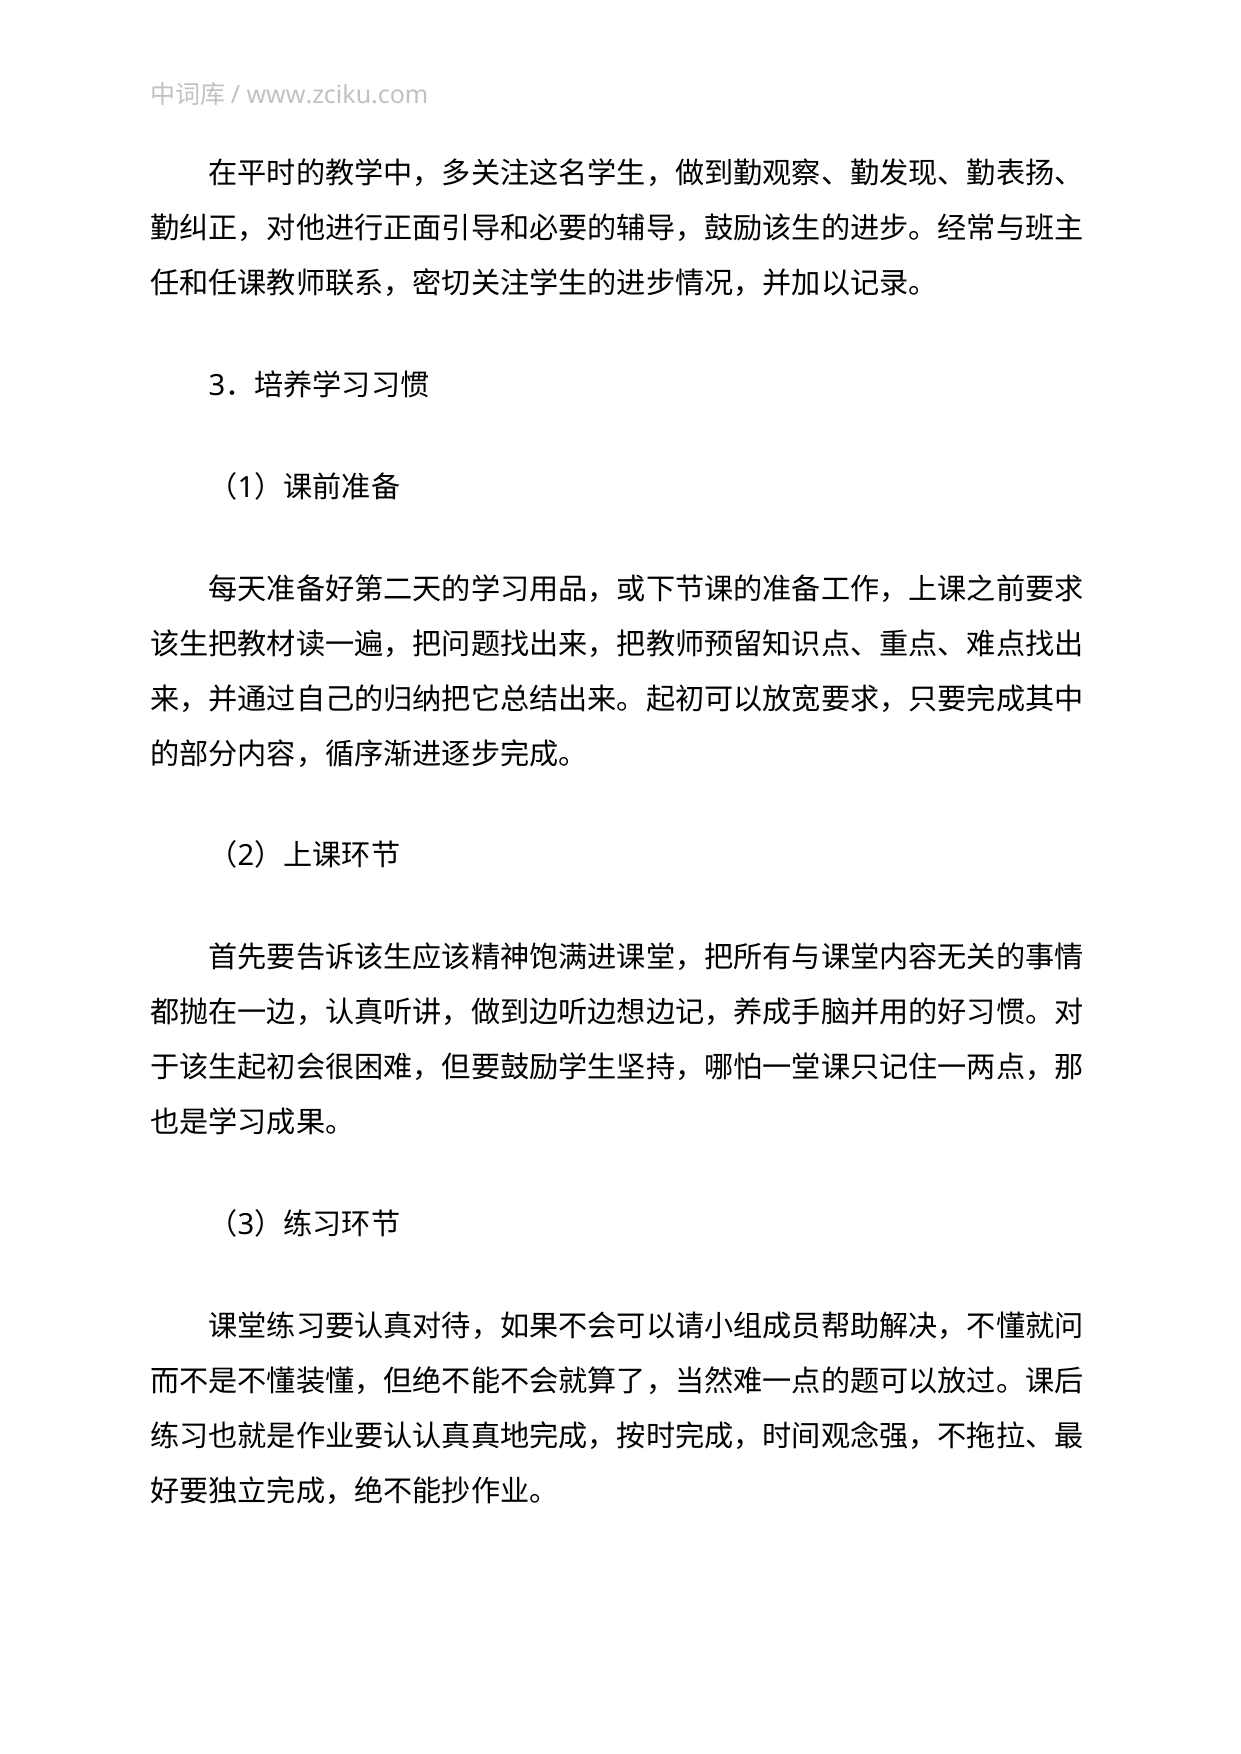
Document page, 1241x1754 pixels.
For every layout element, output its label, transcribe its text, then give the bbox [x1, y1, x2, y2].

text 课堂练习要认真对待，如果不会可以请小组成员帮助解决，不懂就问而不是不懂装懂，但绝不能不会就算了，当然难一点的题可以放过。课后练习也就是作业要认认真真地完成，按时完成，时间观念强，不拖拉、最好要独立完成，绝不能抄作业。 [150, 1302, 1090, 1509]
text （1）课前准备 [150, 463, 1090, 506]
text 首先要告诉该生应该精神饱满进课堂，把所有与课堂内容无关的事情都抛在一边，认真听讲，做到边听边想边记，养成手脑并用的好习惯。对于该生起初会很困难，但要鼓励学生坚持，哪怕一堂课只记住一两点，那也是学习成果。 [150, 934, 1090, 1141]
text 在平时的教学中，多关注这名学生，做到勤观察、勤发现、勤表扬、勤纠正，对他进行正面引导和必要的辅导，鼓励该生的进步。经常与班主任和任课教师联系，密切关注学生的进步情况，并加以记录。 [150, 150, 1090, 302]
text 每天准备好第二天的学习用品，或下节课的准备工作，上课之前要求该生把教材读一遍，把问题找出来，把教师预留知识点、重点、难点找出来，并通过自己的归纳把它总结出来。起初可以放宽要求，只要完成其中的部分内容，循序渐进逐步完成。 [150, 566, 1090, 772]
text 3．培养学习习惯 [150, 362, 1090, 404]
text （2）上课环节 [150, 832, 1090, 874]
text （3）练习环节 [150, 1200, 1090, 1243]
